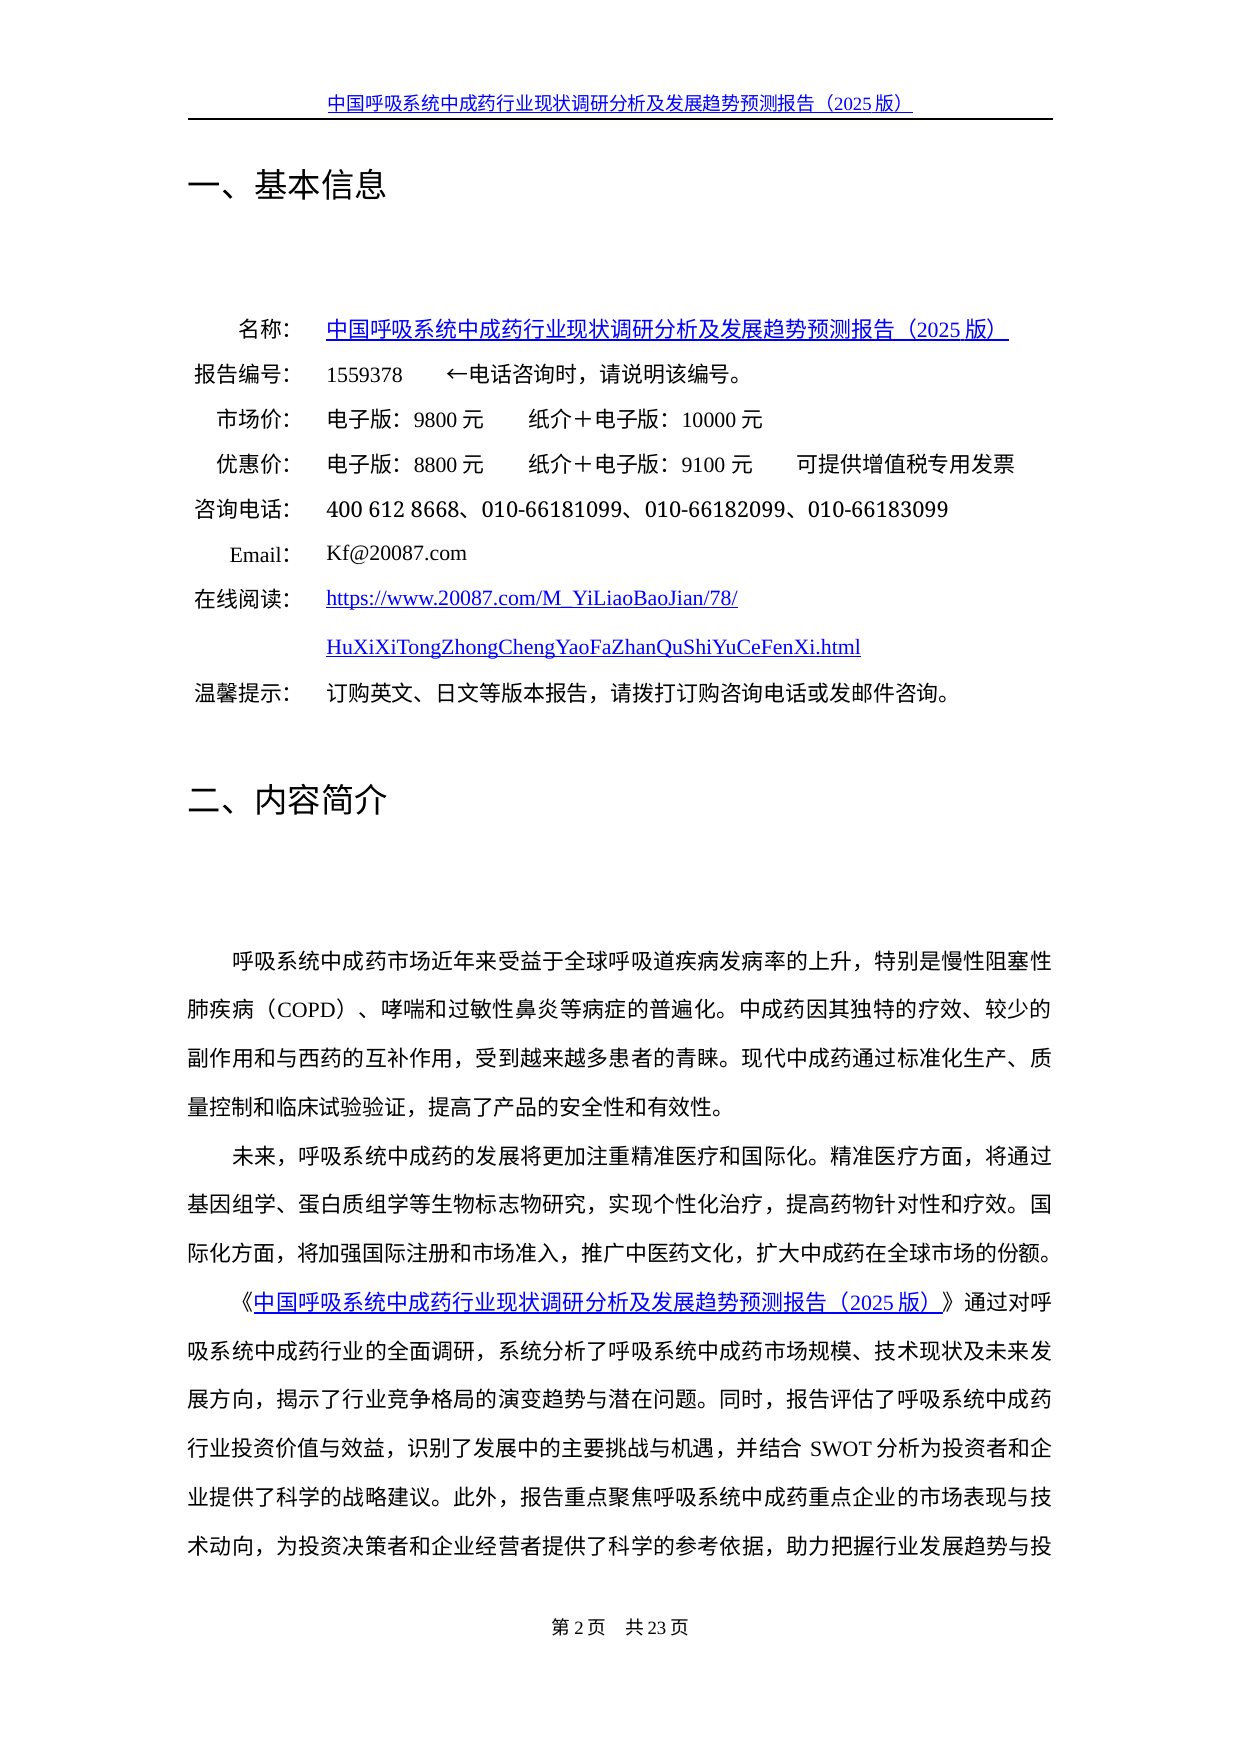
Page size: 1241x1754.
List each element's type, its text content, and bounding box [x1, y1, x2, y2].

table_cell 温馨提示： [167, 675, 315, 720]
table_cell 咨询电话： [167, 492, 315, 537]
table_cell 市场价： [167, 402, 315, 447]
table_cell 电子版：8800 元 纸介＋电子版：9100 元 可提供增值税专用发票 [315, 447, 1073, 492]
table_cell 1559378 ←电话咨询时，请说明该编号。 [315, 357, 1073, 402]
table_cell 400 612 8668、010-66181099、010-66182099、010-66183099 [315, 492, 1073, 537]
table_cell 在线阅读： [167, 582, 315, 675]
table_cell Email： [167, 537, 315, 582]
table_cell Kf@20087.com [315, 537, 1073, 582]
table_header 名称： [167, 312, 315, 357]
title 一、基本信息 [187, 150, 1053, 215]
table_cell 优惠价： [167, 447, 315, 492]
table_cell 电子版：9800 元 纸介＋电子版：10000 元 [315, 402, 1073, 447]
table_cell 报告编号： [167, 357, 315, 402]
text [187, 943, 1053, 1561]
title 二、内容简介 [187, 766, 1053, 831]
table_cell [315, 582, 1073, 675]
table_cell 订购英文、日文等版本报告，请拨打订购咨询电话或发邮件咨询。 [315, 675, 1073, 720]
table_header 中国呼吸系统中成药行业现状调研分析及发展趋势预测报告（2025版） [315, 312, 1073, 357]
